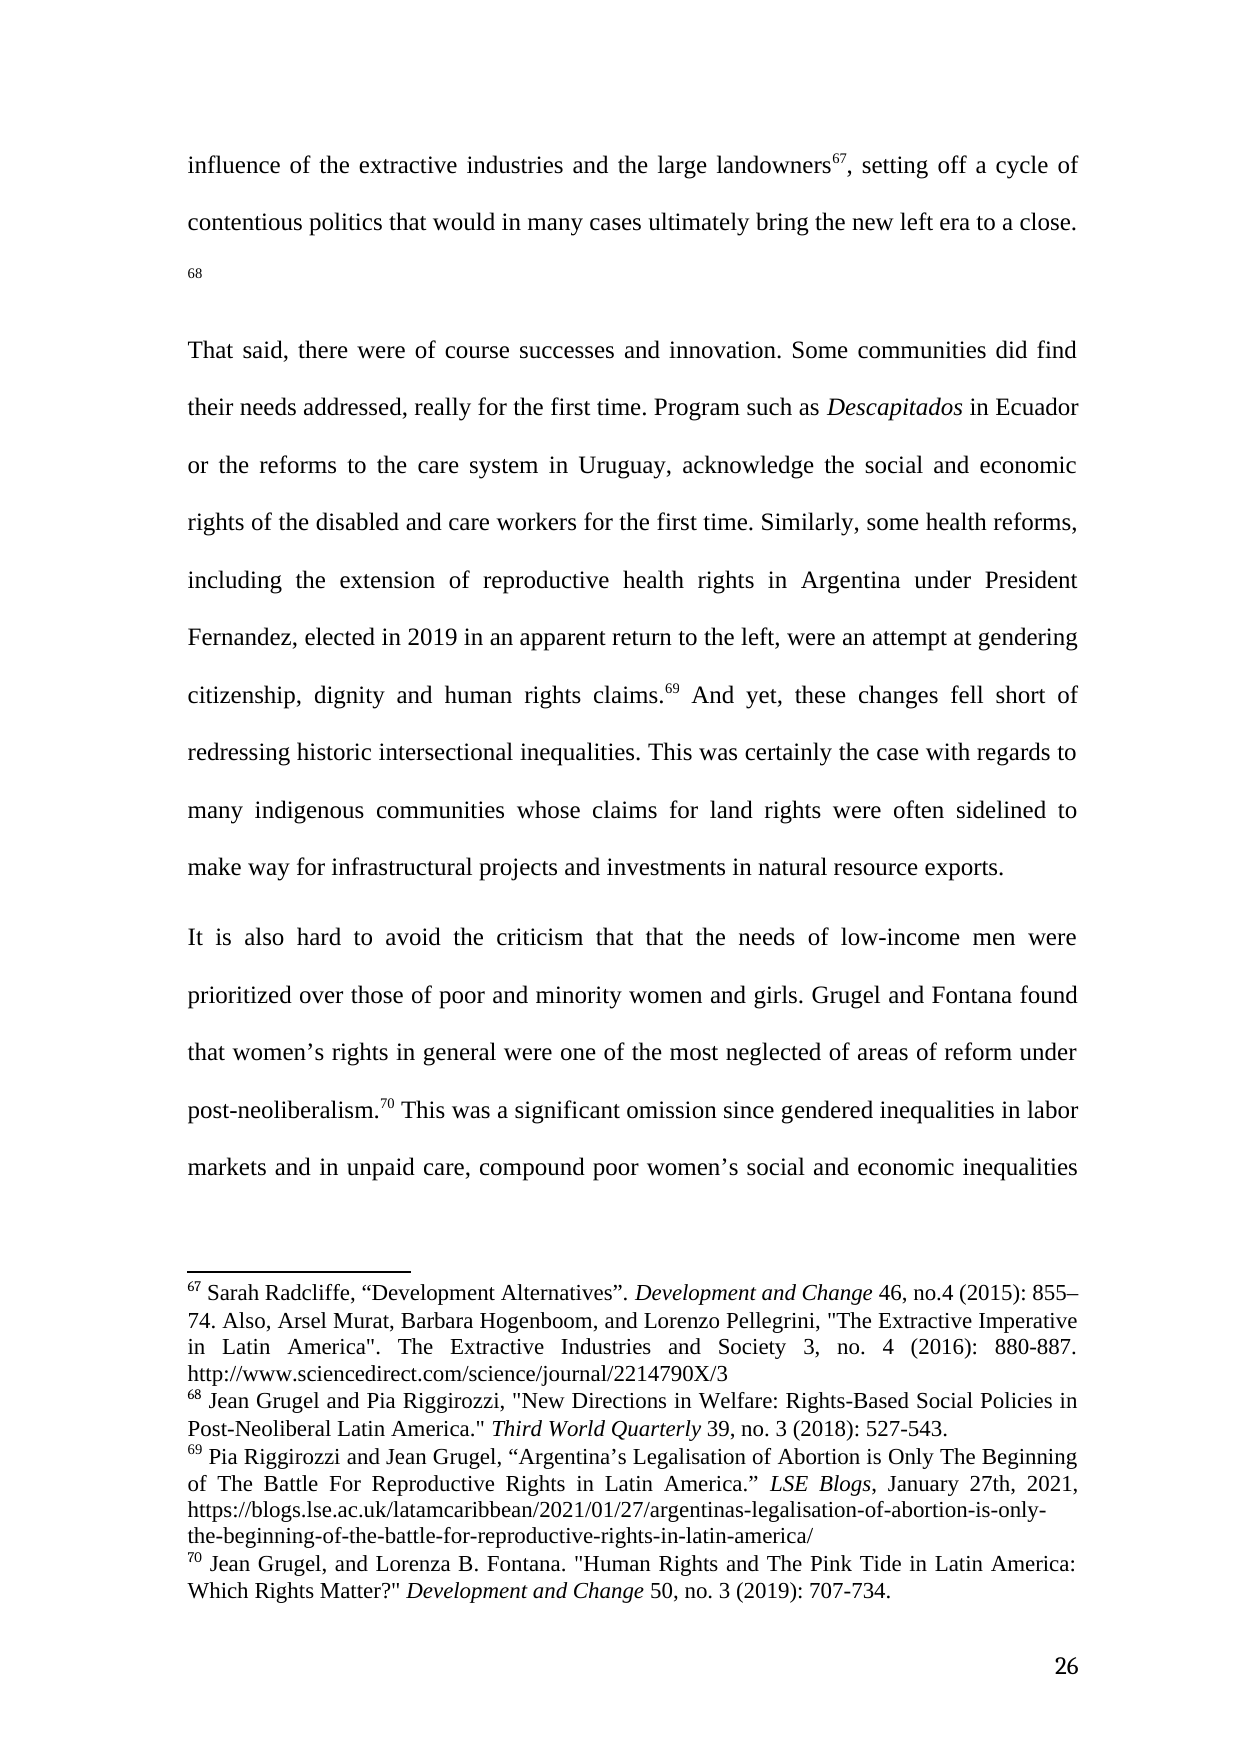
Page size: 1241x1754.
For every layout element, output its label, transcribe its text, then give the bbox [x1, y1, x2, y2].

text That said, there were of course successes and innovation. Some communities did find their needs addressed, really for the first time. Program such as Descapitados in Ecuador or the reforms to the care system in Uruguay, acknowledge the social and economic rights of the disabled and care workers for the first time. Similarly, some health reforms, including the extension of reproductive health rights in Argentina under President Fernandez, elected in 2019 in an apparent return to the left, were an attempt at gendering citizenship, dignity and human rights claims. And yet, these changes fell short of redressing historic intersectional inequalities. This was certainly the case with regards to many indigenous communities whose claims for land rights were often sidelined to make way for infrastructural projects and investments in natural resource exports. [187, 405, 1078, 529]
text That said, there were of course successes and innovation. Some communities did find their needs addressed, really for the first time. Program such as Descapitados in Ecuador or the reforms to the care system in Uruguay, acknowledge the social and economic rights of the disabled and care workers for the first time. Similarly, some health reforms, including the extension of reproductive health rights in Argentina under President Fernandez, elected in 2019 in an apparent return to the left, were an attempt at gendering citizenship, dignity and human rights claims. And yet, these changes fell short of redressing historic intersectional inequalities. This was certainly the case with regards to many indigenous communities whose claims for land rights were often sidelined to make way for infrastructural projects and investments in natural resource exports. [187, 345, 1078, 404]
text That said, there were of course successes and innovation. Some communities did find their needs addressed, really for the first time. Program such as Descapitados in Ecuador or the reforms to the care system in Uruguay, acknowledge the social and economic rights of the disabled and care workers for the first time. Similarly, some health reforms, including the extension of reproductive health rights in Argentina under President Fernandez, elected in 2019 in an apparent return to the left, were an attempt at gendering citizenship, dignity and human rights claims. And yet, these changes fell short of redressing historic intersectional inequalities. This was certainly the case with regards to many indigenous communities whose claims for land rights were often sidelined to make way for infrastructural projects and investments in natural resource exports. [187, 530, 1078, 759]
text At the same time, social policy reforms were not accompanied with tax reforms. Governments avoided introducing personal income or wealth taxes to fund social expenditures, with Argentina standing as something of an exception to this trend This was a failure with consequences. Major shifts in inequality can only be engineered alongside a process of fiscal redistribution. In turn, in democracies, this requires the forging of a new social and political contract with sufficient public trust in government to allow the state to collect new taxes and new strategic distributive forms of spending. In the case of the new left in Latin America, rather than embarking on this risky project, it relied on export taxes. The result was that own long term capacity to carry out a radical welfare overhaul that would last beyond their term of office was fatally undermined, while the region’s dependency on a growth model based on the export of primary goods was simultaneously increased. In turn, this enabled agrarian elites to gain extraordinary power and to oppose any attempt to introduce progressive tax reforms As such, and perhaps ironically, postneoliberal governments increased the political influence of the extractive industries and the large landowners, setting off a cycle of contentious politics that would in many cases ultimately bring the new left era to a close. [187, 150, 1078, 294]
text That said, there were of course successes and innovation. Some communities did find their needs addressed, really for the first time. Program such as Descapitados in Ecuador or the reforms to the care system in Uruguay, acknowledge the social and economic rights of the disabled and care workers for the first time. Similarly, some health reforms, including the extension of reproductive health rights in Argentina under President Fernandez, elected in 2019 in an apparent return to the left, were an attempt at gendering citizenship, dignity and human rights claims. And yet, these changes fell short of redressing historic intersectional inequalities. This was certainly the case with regards to many indigenous communities whose claims for land rights were often sidelined to make way for infrastructural projects and investments in natural resource exports. [187, 760, 1078, 881]
text It is also hard to avoid the criticism that that the needs of low-income men were prioritized over those of poor and minority women and girls. Grugel and Fontana found that women’s rights in general were one of the most neglected of areas of reform under post-neoliberalism. This was a significant omission since gendered inequalities in labor markets and in unpaid care, compound poor women’s social and economic inequalities in Latin America. In Bolivia, Guatemala and Peru more than 80 percent of women have informal jobs . Domestic workers, who make up to almost 12 percent of women in the region in employment, are severely affected by the absence of regulation and collective bargaining, leaving them exposed to abuse and with limited access to a social and health safety net. Yet, with the exception of Uruguay, no efforts have been made by the new left to address these issues. Indeed, as Molyneux pointed out CCTs have reinforced gendered inequalities, making mothers responsible for education, health and nutrition. Canavire and Ospina (2015) also show that the Colombian CCT program Familias en Accion increases the leisure time of boys and men while reducing their paid work, but reduces the leisure time of females while increasing their domestic labor while CEPAL (2016) reports gendered inequities of Oportunidades in Mexico and other social programs in the region. [187, 1050, 1078, 1181]
text It is also hard to avoid the criticism that that the needs of low-income men were prioritized over those of poor and minority women and girls. Grugel and Fontana found that women’s rights in general were one of the most neglected of areas of reform under post-neoliberalism. This was a significant omission since gendered inequalities in labor markets and in unpaid care, compound poor women’s social and economic inequalities in Latin America. In Bolivia, Guatemala and Peru more than 80 percent of women have informal jobs . Domestic workers, who make up to almost 12 percent of women in the region in employment, are severely affected by the absence of regulation and collective bargaining, leaving them exposed to abuse and with limited access to a social and health safety net. Yet, with the exception of Uruguay, no efforts have been made by the new left to address these issues. Indeed, as Molyneux pointed out CCTs have reinforced gendered inequalities, making mothers responsible for education, health and nutrition. Canavire and Ospina (2015) also show that the Colombian CCT program Familias en Accion increases the leisure time of boys and men while reducing their paid work, but reduces the leisure time of females while increasing their domestic labor while CEPAL (2016) reports gendered inequities of Oportunidades in Mexico and other social programs in the region. [187, 922, 1078, 1049]
